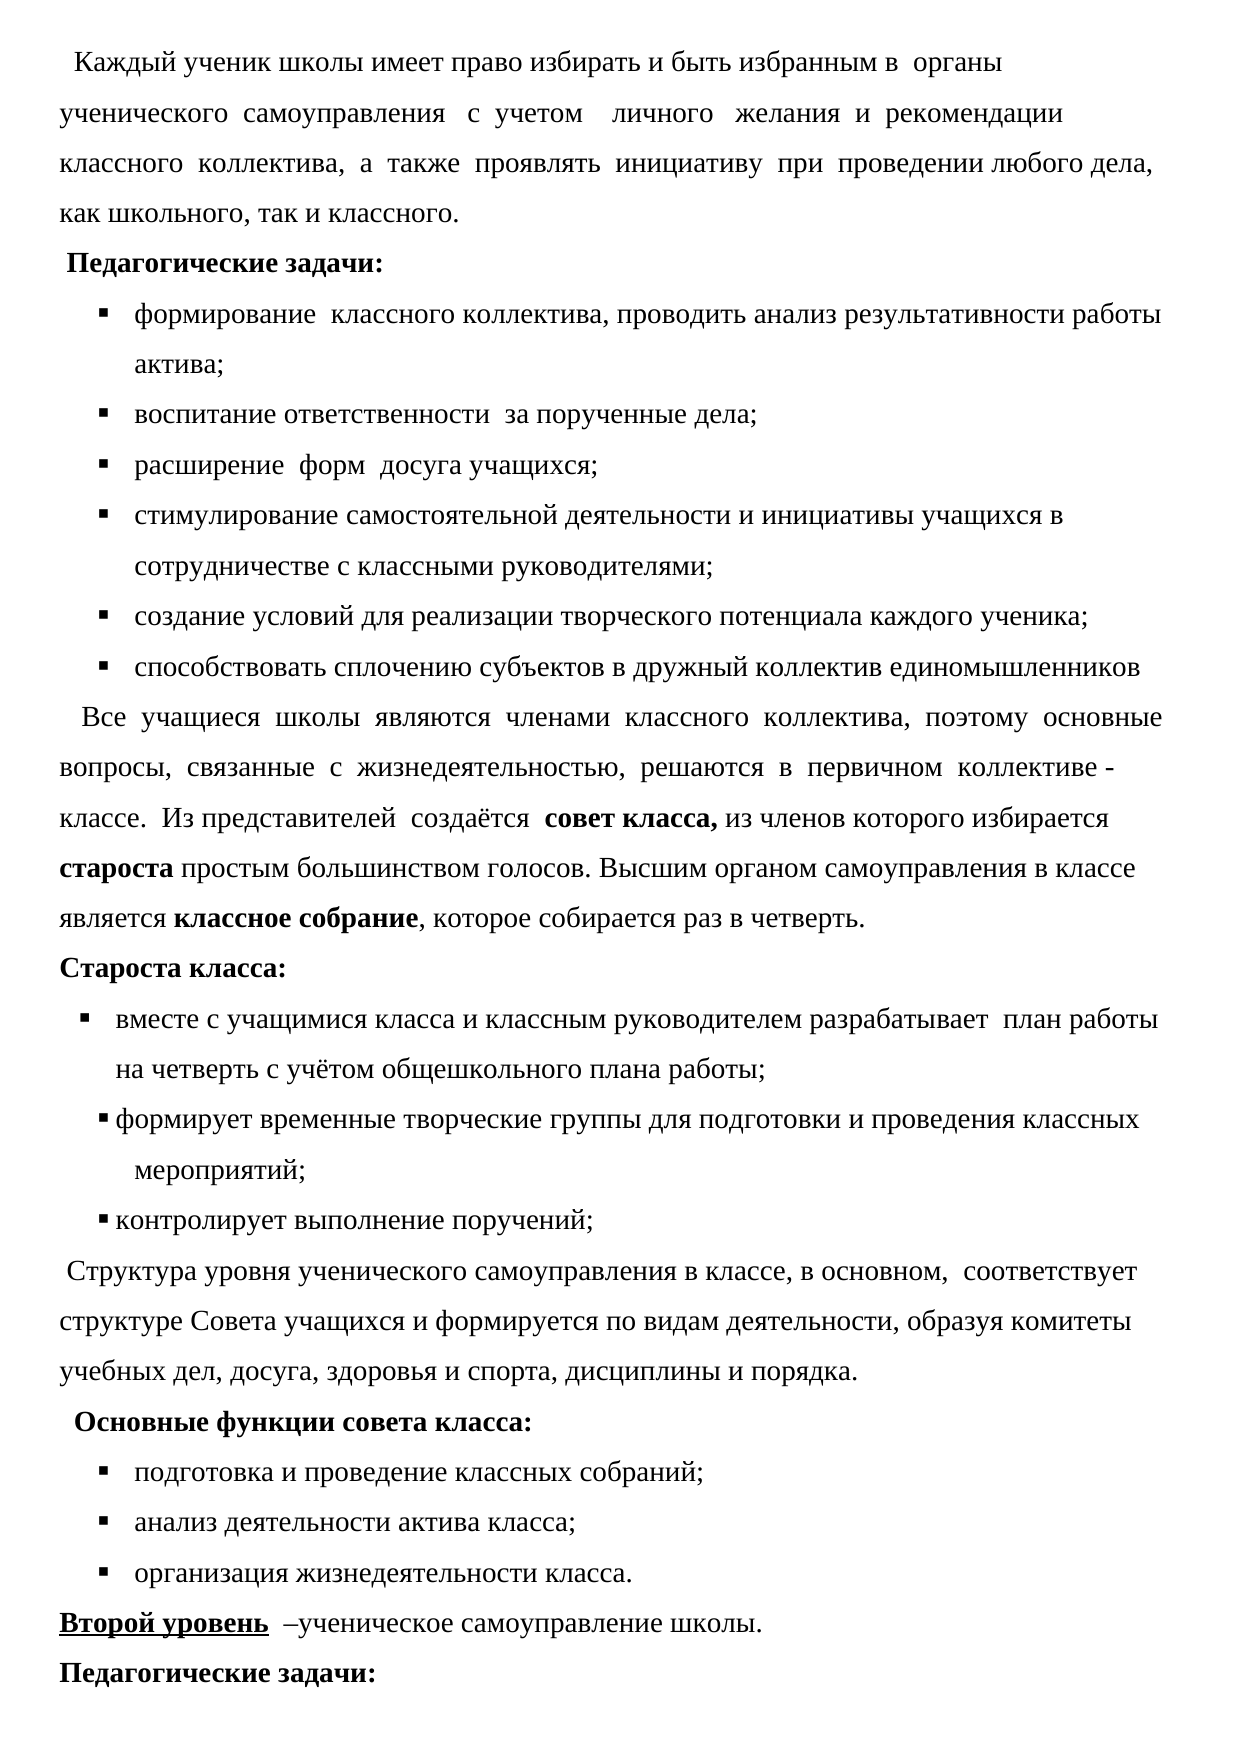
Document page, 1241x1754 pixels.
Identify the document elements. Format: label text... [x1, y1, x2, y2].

list создание условий для реализации творческого потенциала каждого ученика; [97, 598, 1181, 632]
text Педагогические задачи: [59, 246, 1181, 279]
list стимулирование самостоятельной деятельности и инициативы учащихся в сотрудничестве с классными руководителями; [97, 497, 1181, 581]
text Основные функции совета класса: [59, 1404, 1181, 1437]
text Каждый ученик школы имеет право избирать и быть избранным в органы ученического самоуправления с учетом личного желания и рекомендации классного коллектива, а также проявлять инициативу при проведении любого дела, как школьного, так и классного. [59, 44, 1181, 229]
list формирует временные творческие группы для подготовки и проведения классных мероприятий; [97, 1102, 1181, 1186]
text Все учащиеся школы являются членами классного коллектива, поэтому основные вопросы, связанные с жизнедеятельностью, решаются в первичном коллективе - классе. Из представителей создаётся совет класса, из членов которого избирается староста простым большинством голосов. Высшим органом самоуправления в классе является классное собрание, которое собирается раз в четверть. [59, 699, 1181, 934]
list организация жизнедеятельности класса. [97, 1555, 1181, 1588]
list воспитание ответственности за порученные дела; [97, 397, 1181, 430]
text Педагогические задачи: [59, 1656, 1181, 1689]
list вместе с учащимися класса и классным руководителем разрабатывает план работы на четверть с учётом общешкольного плана работы; [78, 1001, 1181, 1085]
list подготовка и проведение классных собраний; [97, 1454, 1181, 1488]
text Второй уровень –ученическое самоуправление школы. [59, 1605, 1181, 1639]
list способствовать сплочению субъектов в дружный коллектив единомышленников [97, 649, 1181, 682]
text Структура уровня ученического самоуправления в классе, в основном, соответствует структуре Совета учащихся и формируется по видам деятельности, образуя комитеты учебных дел, досуга, здоровья и спорта, дисциплины и порядка. [59, 1253, 1181, 1387]
list анализ деятельности актива класса; [97, 1504, 1181, 1538]
text Староста класса: [59, 951, 1181, 984]
list расширение форм досуга учащихся; [97, 447, 1181, 481]
list формирование классного коллектива, проводить анализ результативности работы актива; [97, 296, 1181, 380]
list контролирует выполнение поручений; [97, 1202, 1181, 1236]
